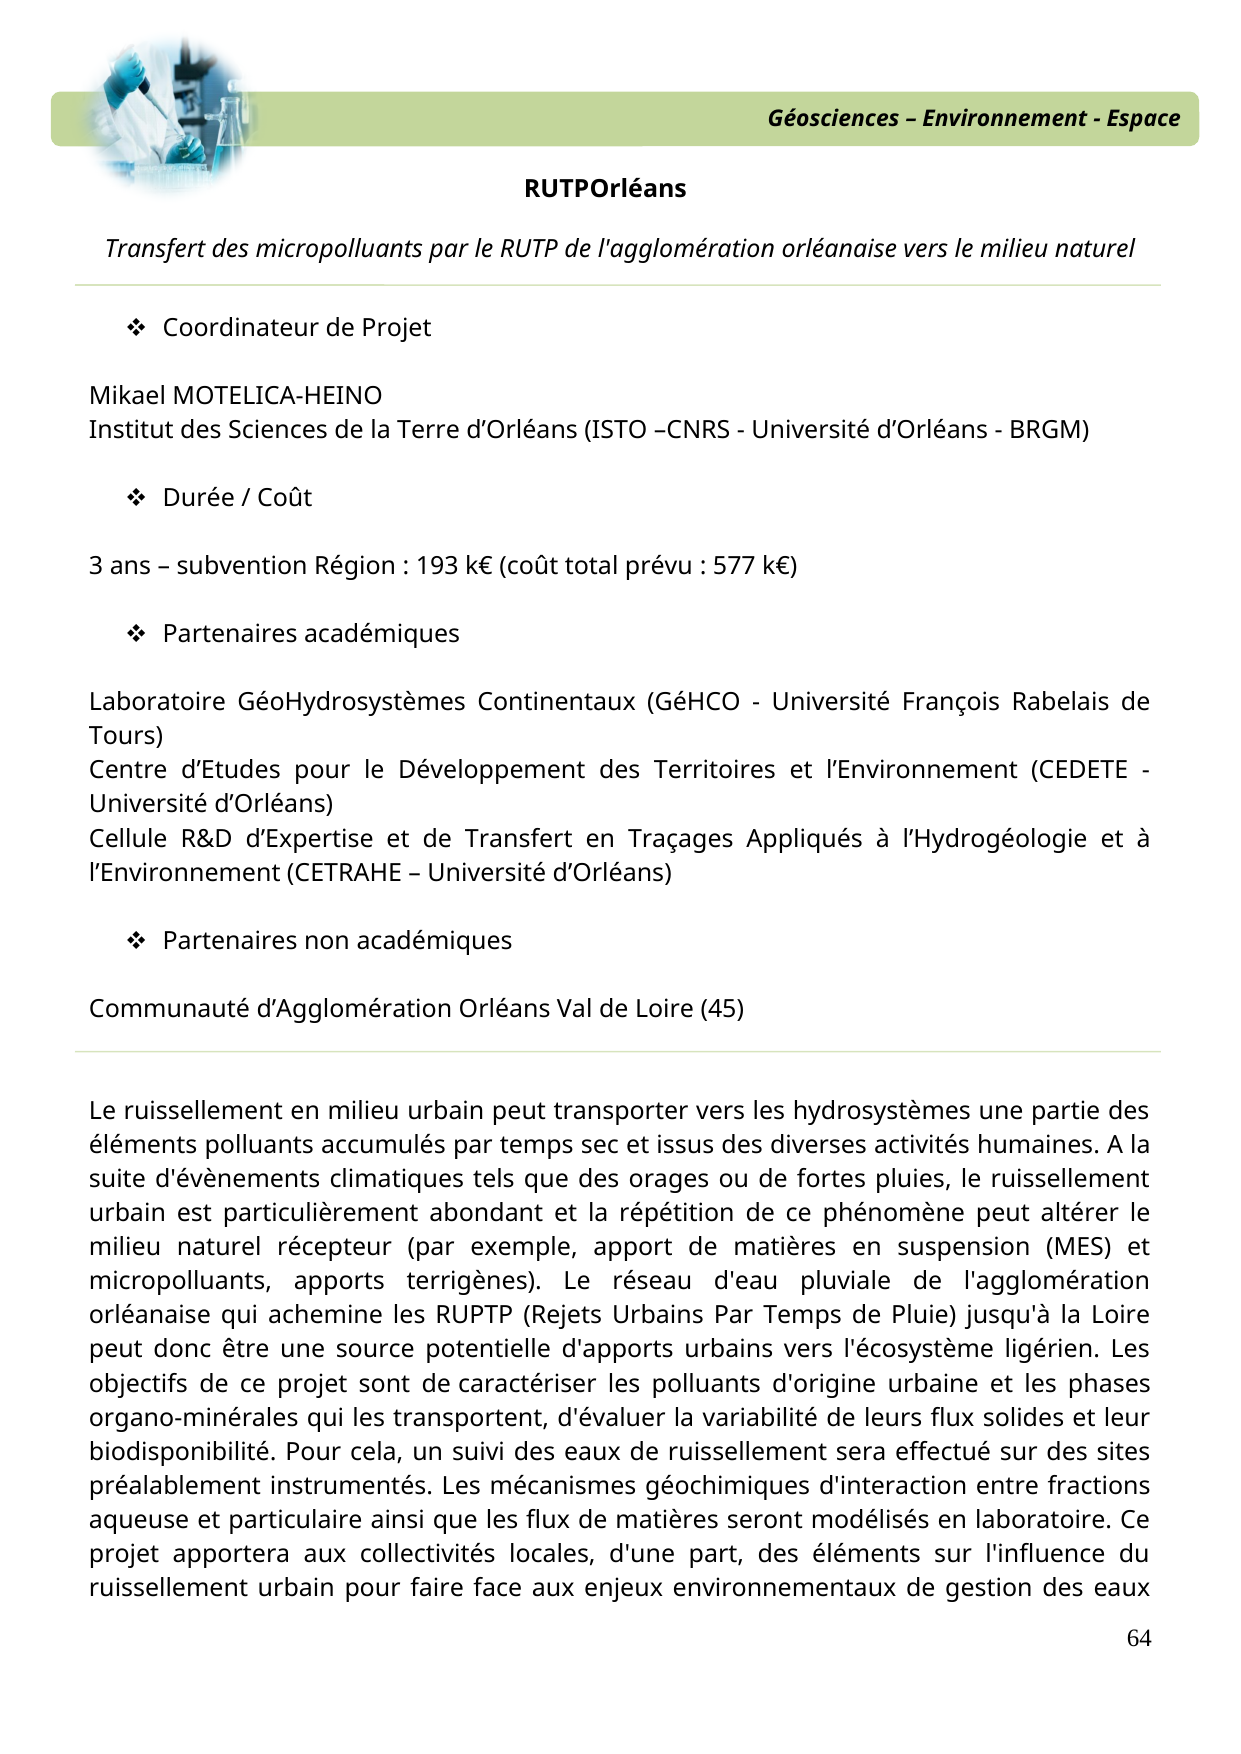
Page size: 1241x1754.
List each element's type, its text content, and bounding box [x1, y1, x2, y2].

text Centre d’Etudes pour le Développement des Territoires et l’Environnement (CEDETE - Université d’Orléans) [89, 752, 1152, 820]
list Partenaires académiques [125, 616, 1152, 650]
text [89, 1093, 1152, 1604]
list Coordinateur de Projet [125, 309, 1152, 343]
list Durée / Coût [125, 479, 1152, 514]
text Transfert des micropolluants par le RUTP de l'agglomération orléanaise vers le milieu naturel [89, 231, 1152, 265]
text RUTPOrléans [59, 171, 1152, 205]
text Laboratoire GéoHydrosystèmes Continentaux (GéHCO - Université François Rabelais de Tours) [89, 684, 1152, 752]
list Institut des Sciences de la Terre d’Orléans (ISTO –CNRS - Université d’Orléans - BRGM) [89, 411, 1152, 446]
text Communauté d’Agglomération Orléans Val de Loire (45) [89, 991, 1152, 1024]
list Partenaires non académiques [125, 922, 1152, 956]
list 3 ans – subvention Région : 193 k€ (coût total prévu : 577 k€) [89, 548, 1152, 582]
list Mikael MOTELICA-HEINO [89, 377, 1152, 411]
text Cellule R&D d’Expertise et de Transfert en Traçages Appliqués à l’Hydrogéologie et à l’Environnement (CETRAHE – Université d’Orléans) [89, 820, 1152, 888]
picture [99, 57, 239, 176]
